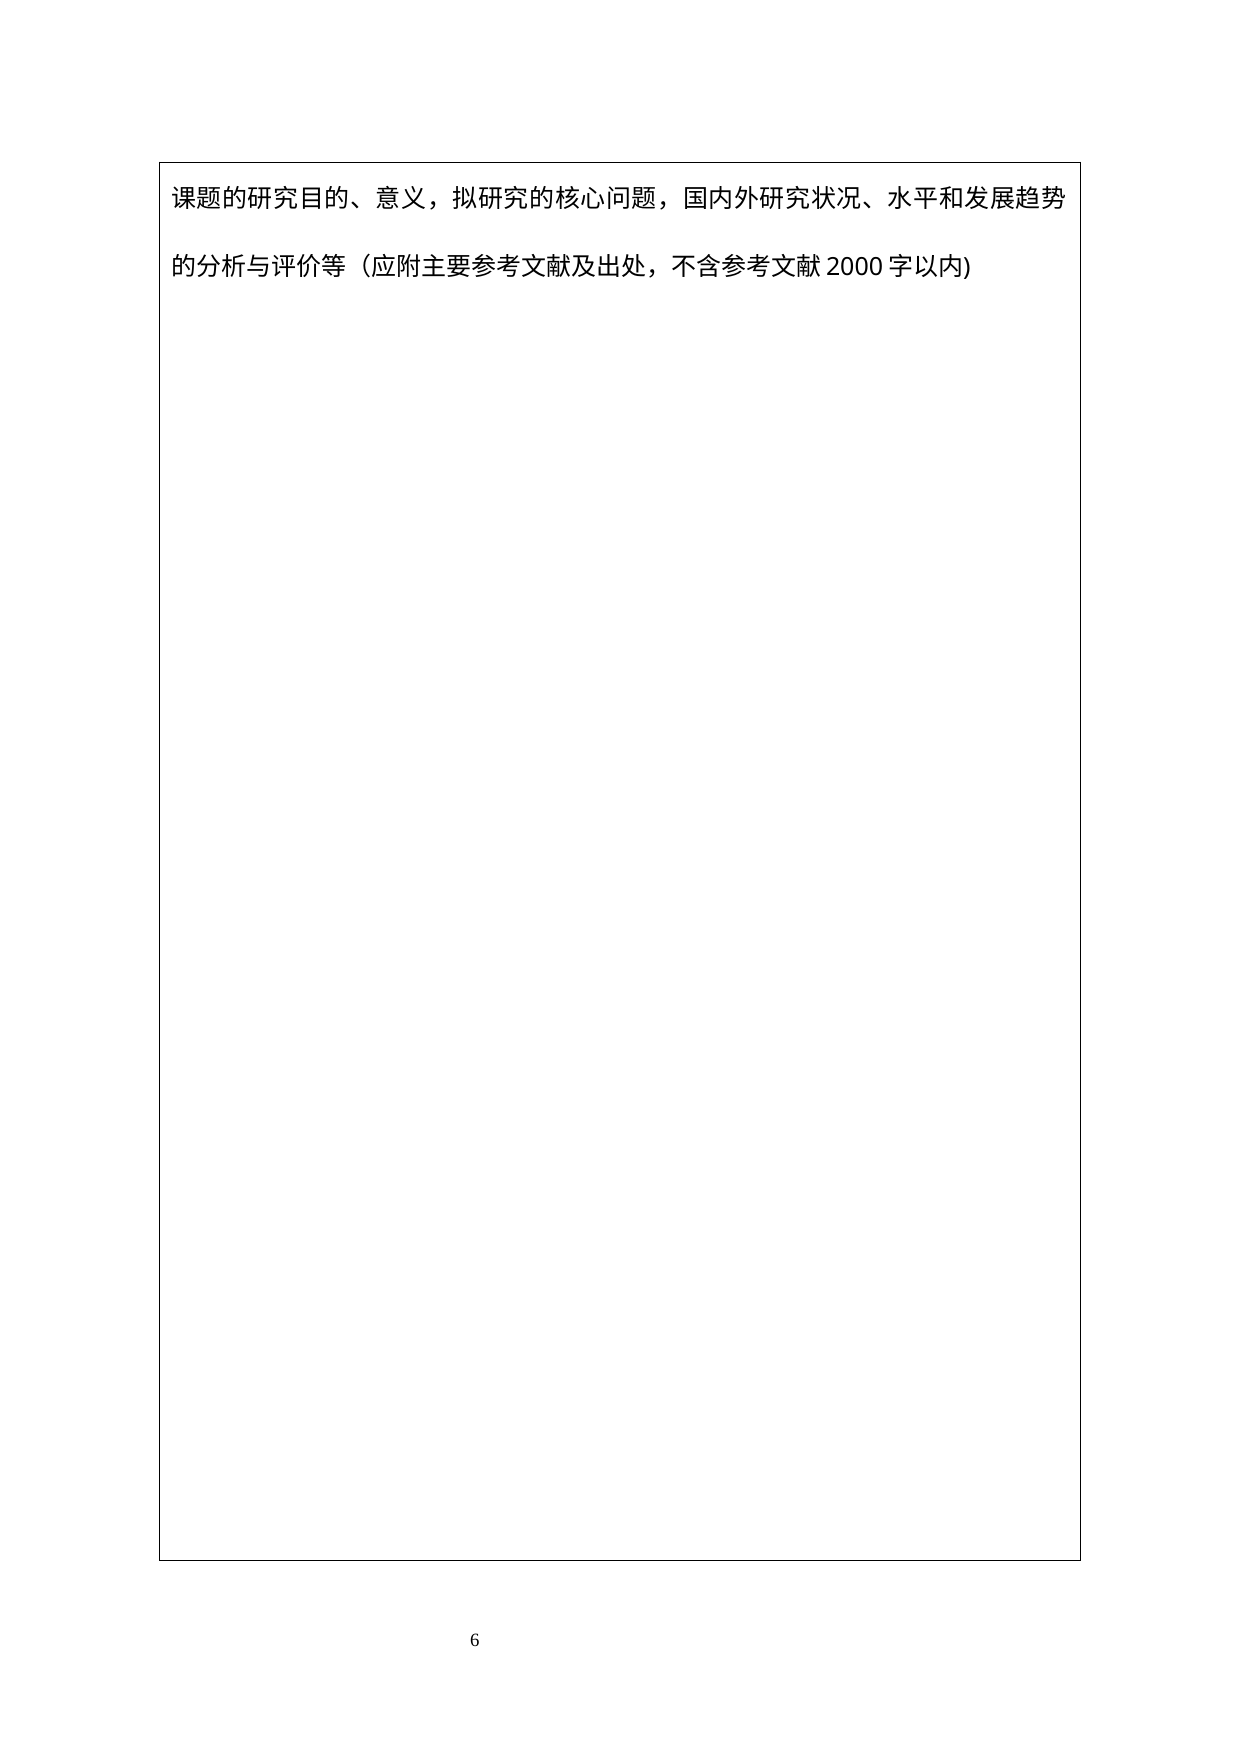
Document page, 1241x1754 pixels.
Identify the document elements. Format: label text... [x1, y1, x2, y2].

table_header 课题的研究目的、意义，拟研究的核心问题，国内外研究状况、水平和发展趋势的分析与评价等（应附主要参考文献及出处，不含参考文献2000字以内) [160, 163, 1080, 1559]
